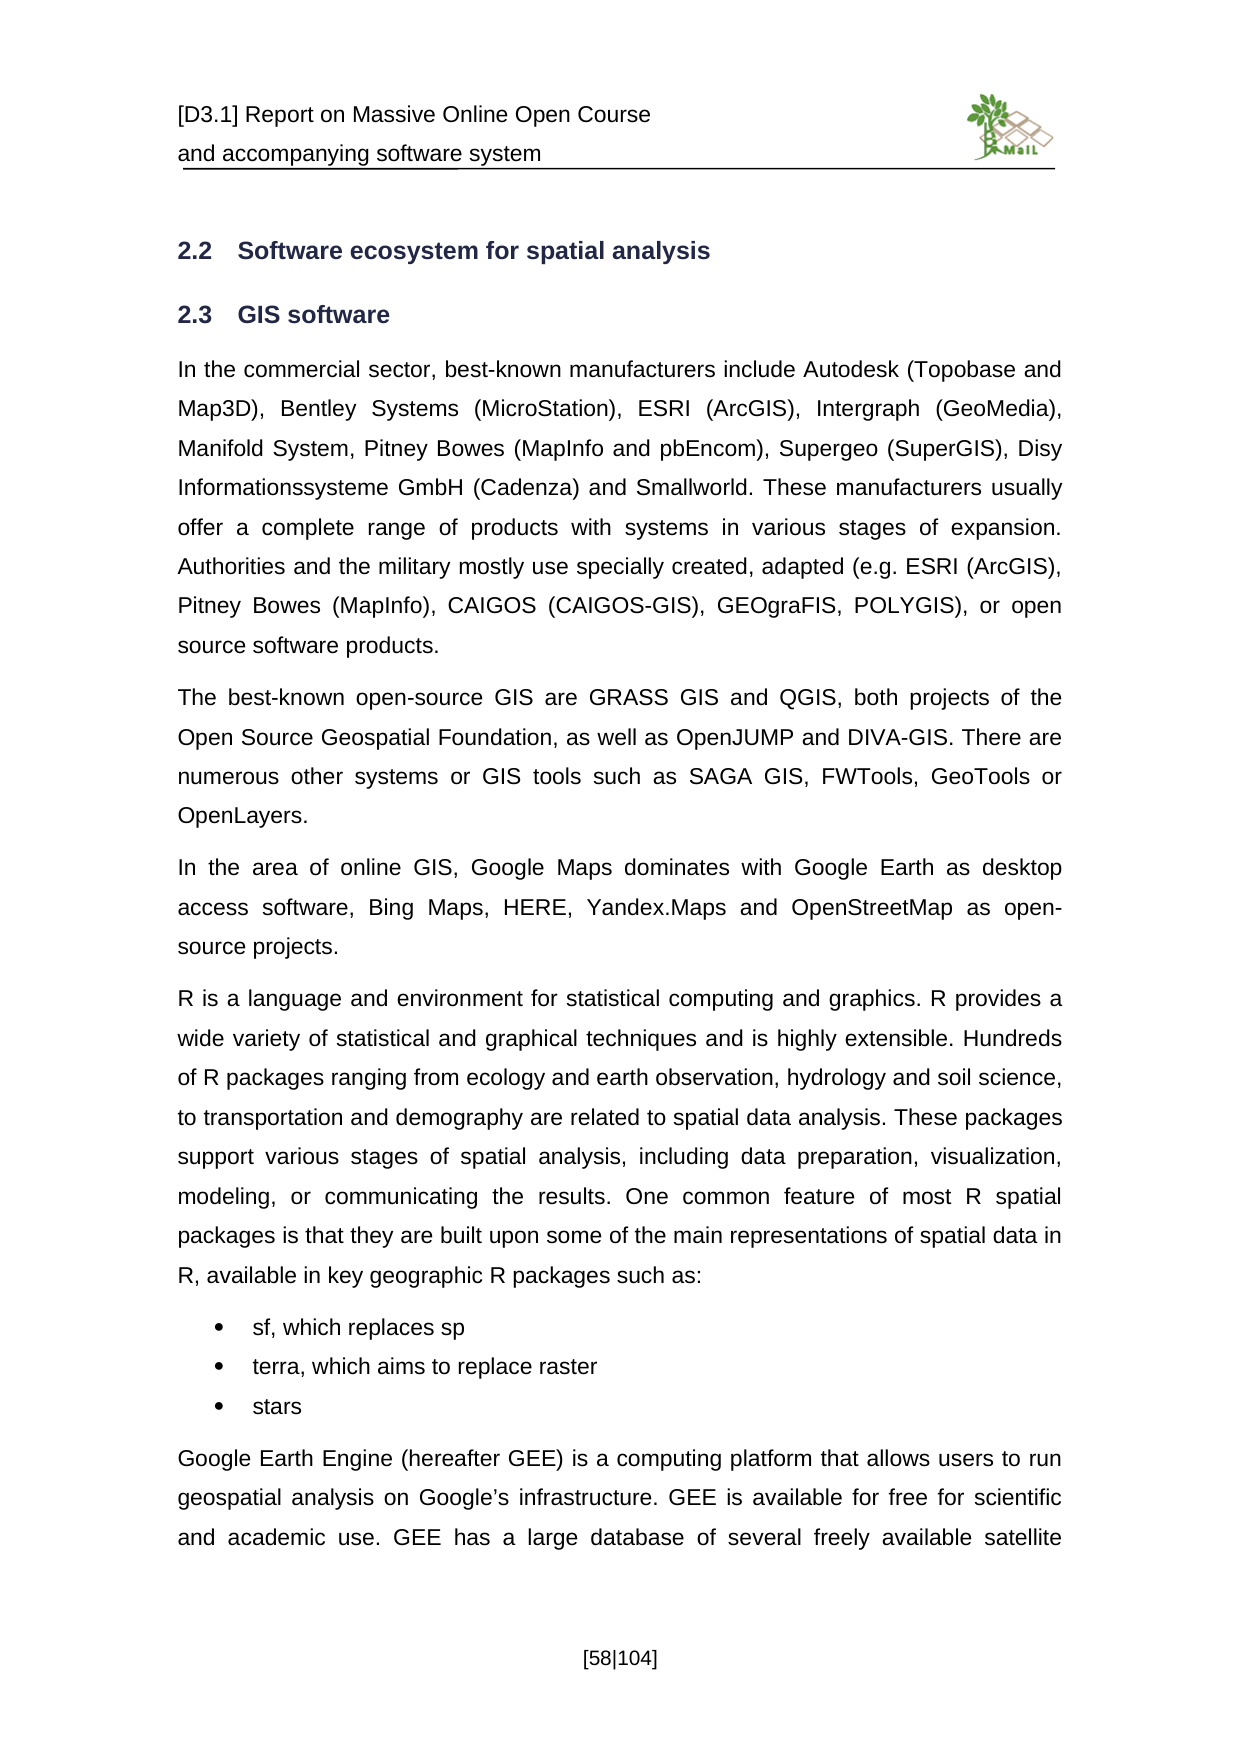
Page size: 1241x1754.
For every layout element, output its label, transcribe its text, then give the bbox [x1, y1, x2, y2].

subtitle Software ecosystem for spatial analysis [177, 236, 1063, 265]
text The best-known open-source GIS are GRASS GIS and QGIS, both projects of the Open Source Geospatial Foundation, as well as OpenJUMP and DIVA-GIS. There are numerous other systems or GIS tools such as SAGA GIS, FWTools, GeoTools or OpenLayers. [177, 684, 1063, 829]
text R is a language and environment for statistical computing and graphics. R provides a wide variety of statistical and graphical techniques and is highly extensible. Hundreds of R packages ranging from ecology and earth observation, hydrology and soil science, to transportation and demography are related to spatial data analysis. These packages support various stages of spatial analysis, including data preparation, visualization, modeling, or communicating the results. One common feature of most R spatial packages is that they are built upon some of the main representations of spatial data in R, available in key geographic R packages such as: [177, 985, 1063, 1288]
list stars [215, 1393, 1063, 1419]
text In the area of online GIS, Google Maps dominates with Google Earth as desktop access software, Bing Maps, HERE, Yandex.Maps and OpenStreetMap as open-source projects. [177, 854, 1063, 960]
list sf, which replaces sp [215, 1314, 1063, 1340]
list terra, which aims to replace raster [215, 1353, 1063, 1379]
text In the commercial sector, best-known manufacturers include Autodesk (Topobase and Map3D), Bentley Systems (MicroStation), ESRI (ArcGIS), Intergraph (GeoMedia), Manifold System, Pitney Bowes (MapInfo and pbEncom), Supergeo (SuperGIS), Disy Informationssysteme GmbH (Cadenza) and Smallworld. These manufacturers usually offer a complete range of products with systems in various stages of expansion. Authorities and the military mostly use specially created, adapted (e.g. ESRI (ArcGIS), Pitney Bowes (MapInfo), CAIGOS (CAIGOS-GIS), GEOgraFIS, POLYGIS), or open source software products. [177, 356, 1063, 658]
subtitle GIS software [177, 300, 1063, 329]
picture [965, 92, 1056, 162]
